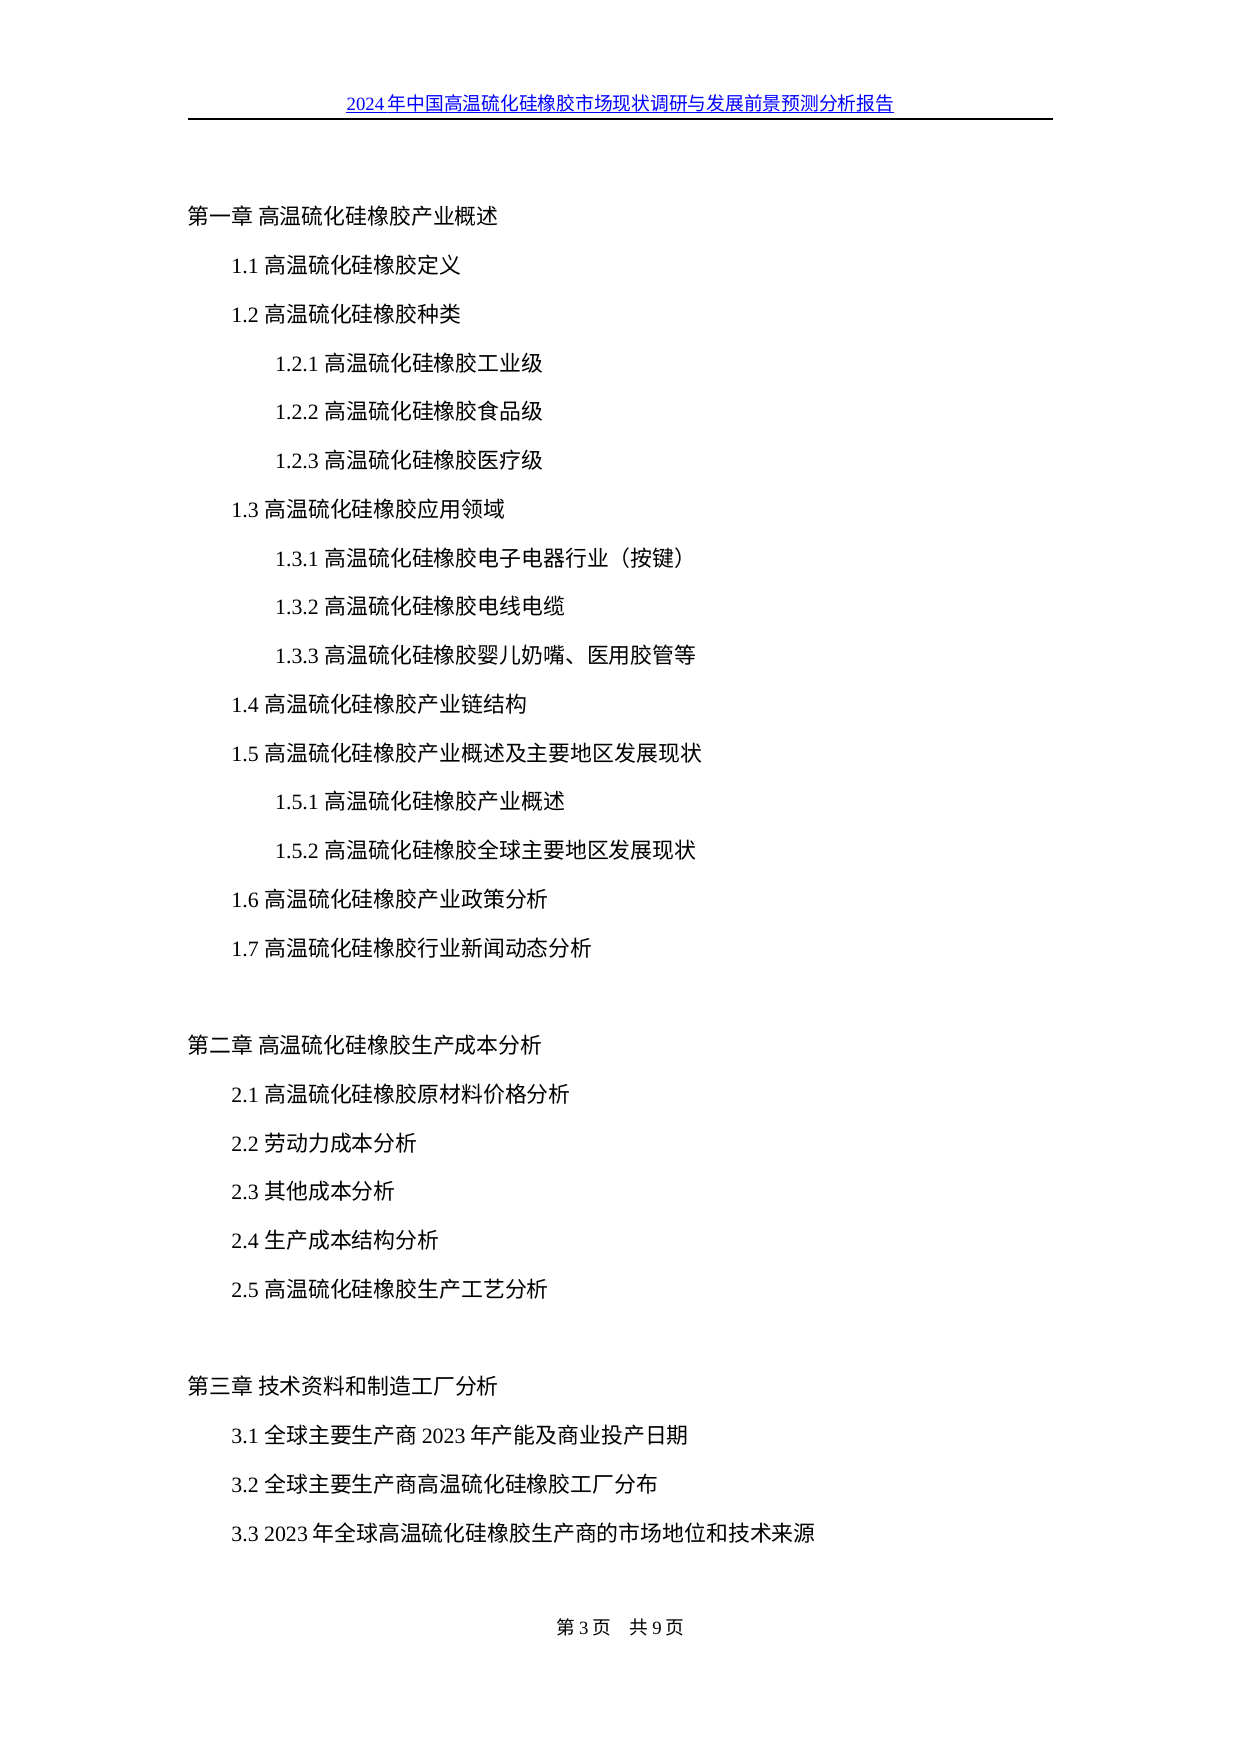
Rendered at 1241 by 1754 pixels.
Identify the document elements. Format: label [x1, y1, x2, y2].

text [187, 150, 1053, 1548]
